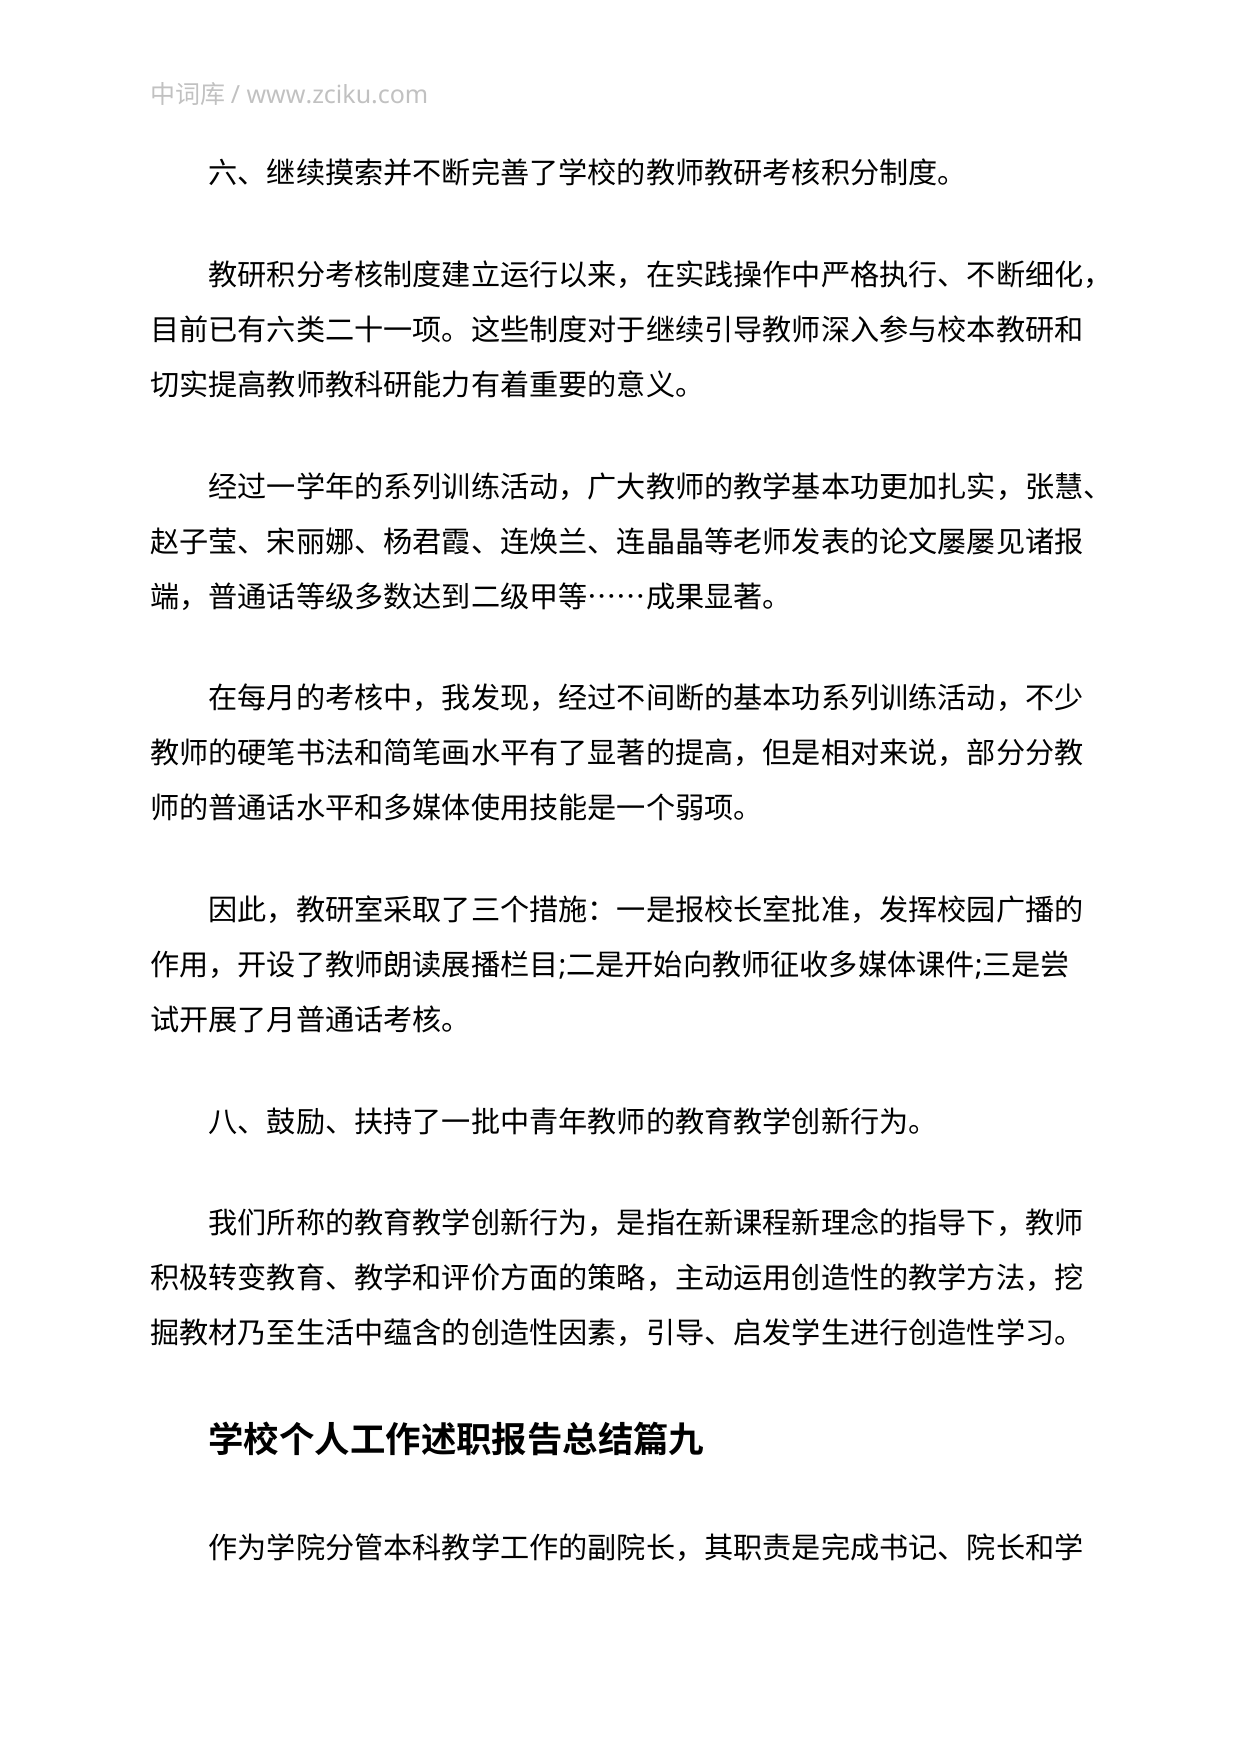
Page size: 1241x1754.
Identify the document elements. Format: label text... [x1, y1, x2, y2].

text 因此，教研室采取了三个措施：一是报校长室批准，发挥校园广播的作用，开设了教师朗读展播栏目;二是开始向教师征收多媒体课件;三是尝试开展了月普通话考核。 [150, 886, 1090, 1039]
text 学校个人工作述职报告总结篇九 [150, 1411, 1090, 1463]
text 在每月的考核中，我发现，经过不间断的基本功系列训练活动，不少教师的硬笔书法和简笔画水平有了显著的提高，但是相对来说，部分分教师的普通话水平和多媒体使用技能是一个弱项。 [150, 675, 1090, 827]
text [150, 1525, 1090, 1567]
text 八、鼓励、扶持了一批中青年教师的教育教学创新行为。 [150, 1098, 1090, 1140]
text 六、继续摸索并不断完善了学校的教师教研考核积分制度。 [150, 150, 1090, 192]
text 经过一学年的系列训练活动，广大教师的教学基本功更加扎实，张慧、赵子莹、宋丽娜、杨君霞、连焕兰、连晶晶等老师发表的论文屡屡见诸报端，普通话等级多数达到二级甲等……成果显著。 [150, 463, 1090, 615]
text 我们所称的教育教学创新行为，是指在新课程新理念的指导下，教师积极转变教育、教学和评价方面的策略，主动运用创造性的教学方法，挖掘教材乃至生活中蕴含的创造性因素，引导、启发学生进行创造性学习。 [150, 1200, 1090, 1352]
text 教研积分考核制度建立运行以来，在实践操作中严格执行、不断细化，目前已有六类二十一项。这些制度对于继续引导教师深入参与校本教研和切实提高教师教科研能力有着重要的意义。 [150, 252, 1090, 404]
